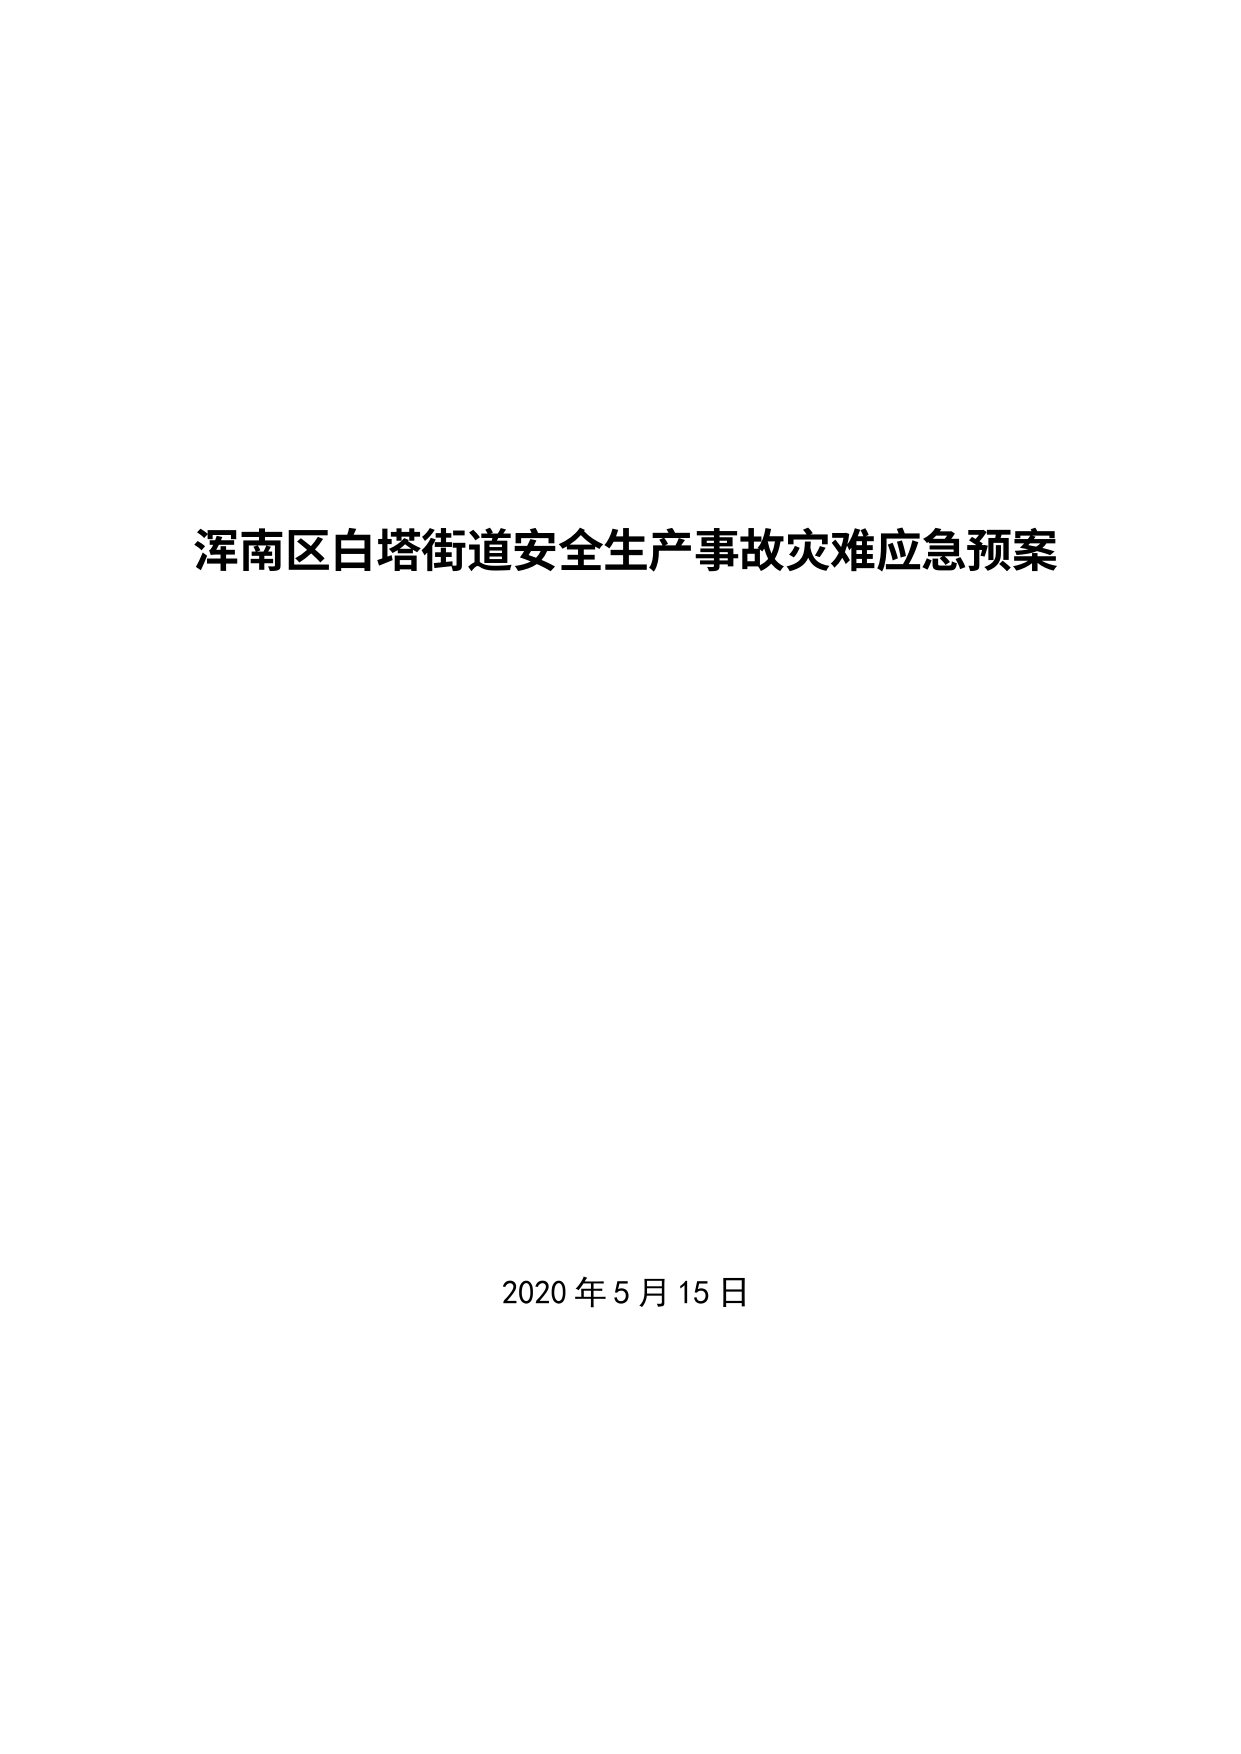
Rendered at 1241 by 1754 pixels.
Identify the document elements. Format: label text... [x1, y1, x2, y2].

text 2020年5月15日 [165, 1256, 1087, 1317]
text 浑南区白塔街道安全生产事故灾难应急预案 [165, 518, 1087, 579]
